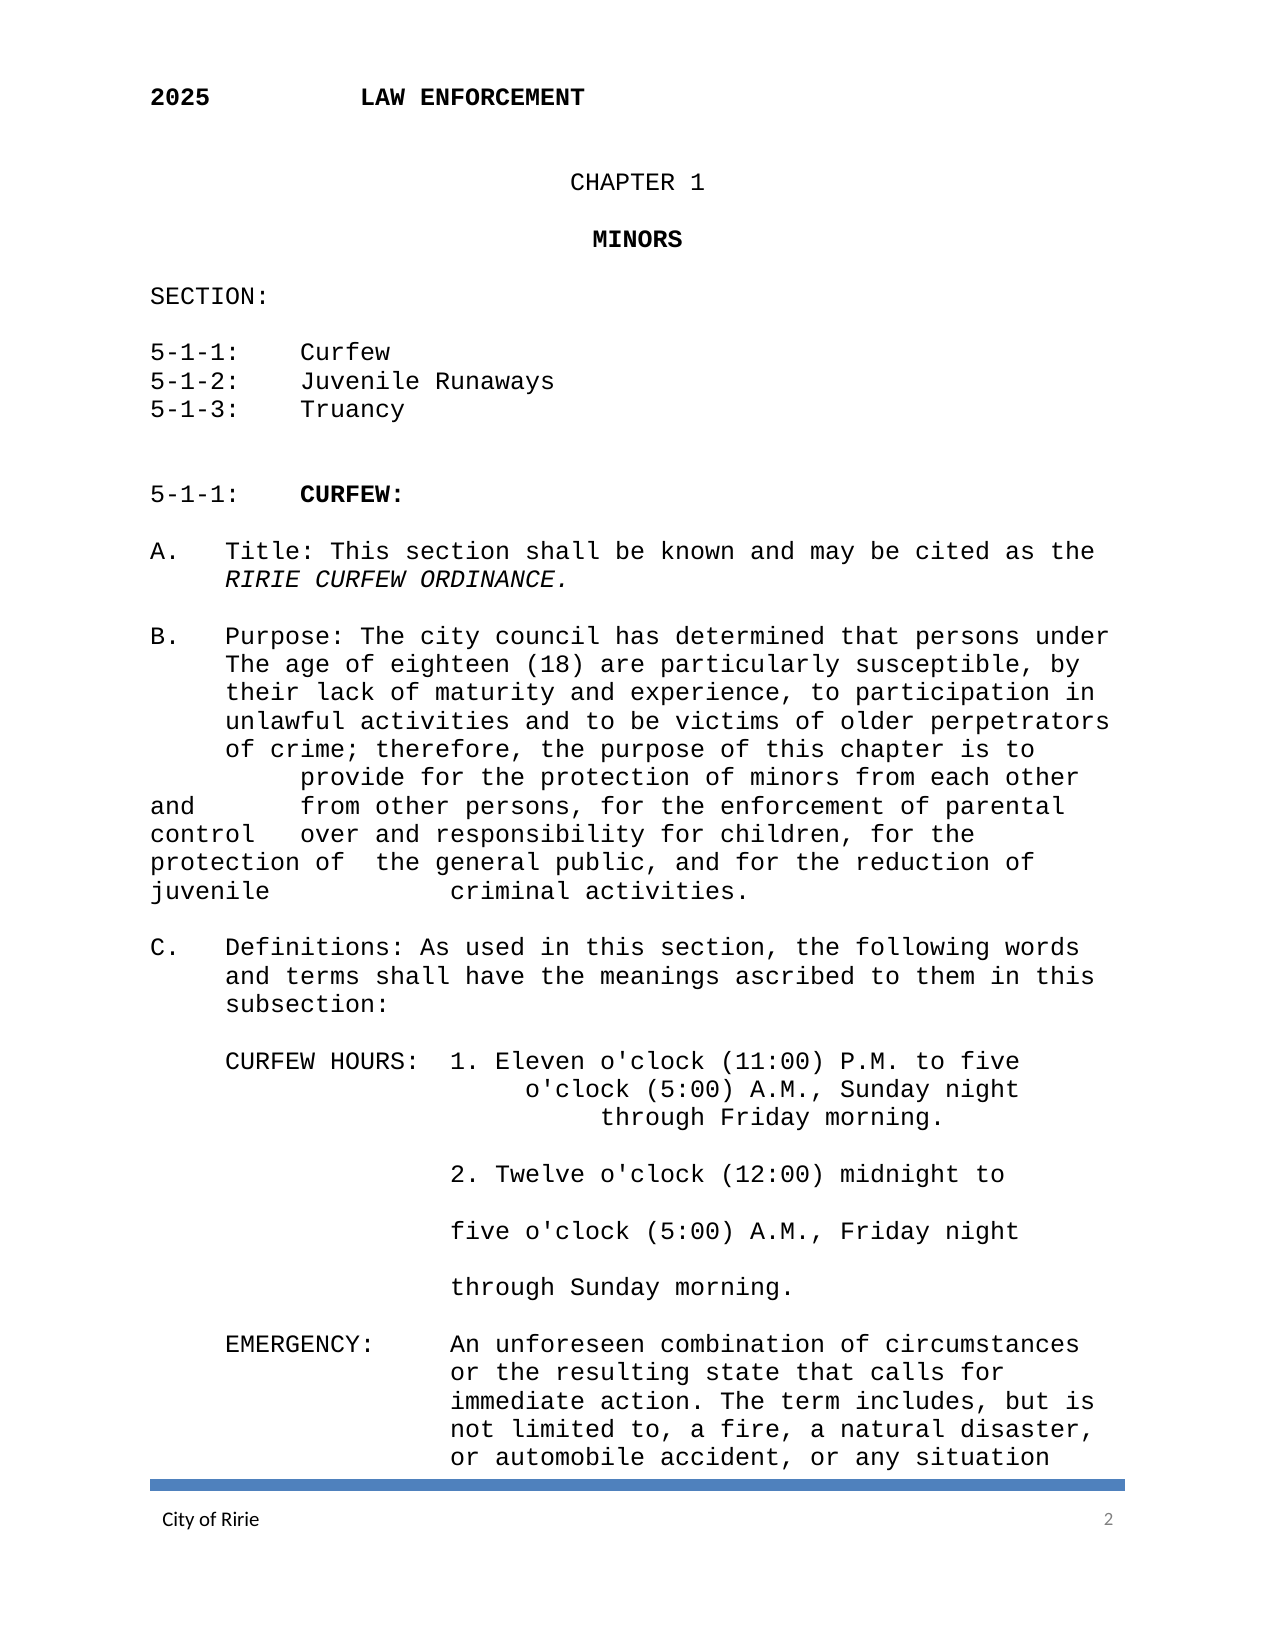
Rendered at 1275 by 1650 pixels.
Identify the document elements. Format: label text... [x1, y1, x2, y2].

text SECTION: [150, 283, 1125, 312]
text 5-1-1: CURFEW: [150, 482, 1125, 510]
text 5-1-2: Juvenile Runaways [150, 368, 1125, 397]
text 5-1-1: Curfew [150, 340, 1125, 368]
text B. Purpose: The city council has determined that persons under The age of eighteen (18) are particularly susceptible, by their lack of maturity and experience, to participation in unlawful activities and to be victims of older perpetrators of crime; therefore, the purpose of this chapter is to provide for the protection of minors from each other and from other persons, for the enforcement of parental control over and responsibility for children, for the protection of the general public, and for the reduction of juvenile criminal activities. [150, 623, 1125, 907]
text CHAPTER 1 [150, 170, 1125, 198]
text 5-1-3: Truancy [150, 397, 1125, 425]
text MINORS [150, 227, 1125, 255]
text C. Definitions: As used in this section, the following words and terms shall have the meanings ascribed to them in this subsection: [150, 935, 1125, 1020]
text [150, 1332, 1125, 1473]
text A. Title: This section shall be known and may be cited as the RIRIE CURFEW ORDINANCE. [150, 538, 1125, 595]
text 2. Twelve o'clock (12:00) midnight to five o'clock (5:00) A.M., Friday night through Sunday morning. [375, 1162, 1125, 1303]
text CURFEW HOURS: 1. Eleven o'clock (11:00) P.M. to five o'clock (5:00) A.M., Sunday night through Friday morning. [150, 1048, 1125, 1133]
